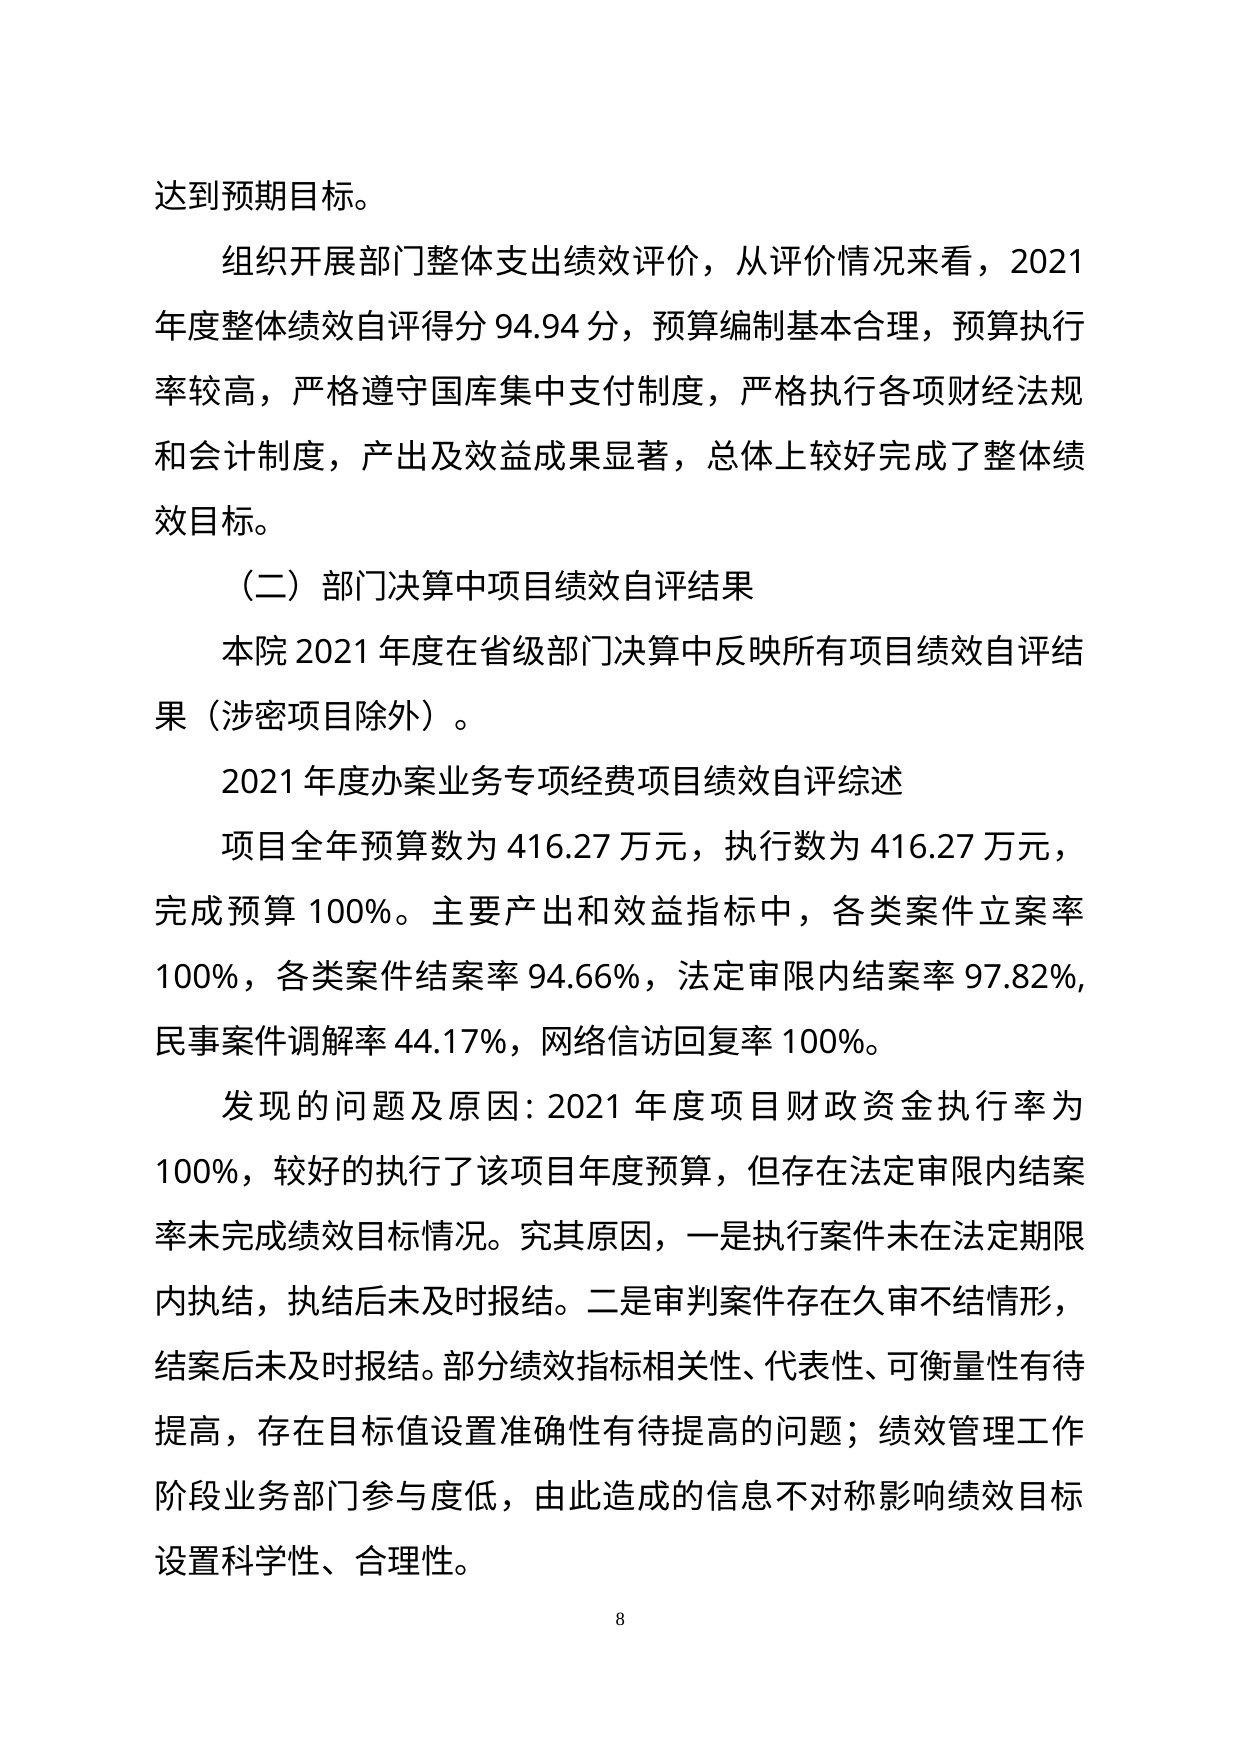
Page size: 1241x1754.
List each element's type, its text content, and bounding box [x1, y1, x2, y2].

text （二）部门决算中项目绩效自评结果 [154, 682, 1086, 747]
text 2021年度办案业务专项经费项目绩效自评综述 [154, 877, 1086, 942]
text 组织开展部门整体支出绩效评价，从评价情况来看，2021年度整体绩效自评得分94.94分，预算编制基本合理，预算执行率较高，严格遵守国库集中支付制度，严格执行各项财经法规和会计制度，产出及效益成果显著，总体上较好完成了整体绩效目标。 [154, 357, 1086, 682]
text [154, 162, 1086, 357]
text 本院2021年度在省级部门决算中反映所有项目绩效自评结果（涉密项目除外）。 [154, 747, 1086, 877]
text 项目全年预算数为416.27万元，执行数为416.27万元，完成预算100%。主要产出和效益指标中，各类案件立案率100%，各类案件结案率94.66%，法定审限内结案率97.82%,民事案件调解率44.17%，网络信访回复率100%。 [154, 942, 1086, 1202]
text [154, 1202, 1086, 1592]
